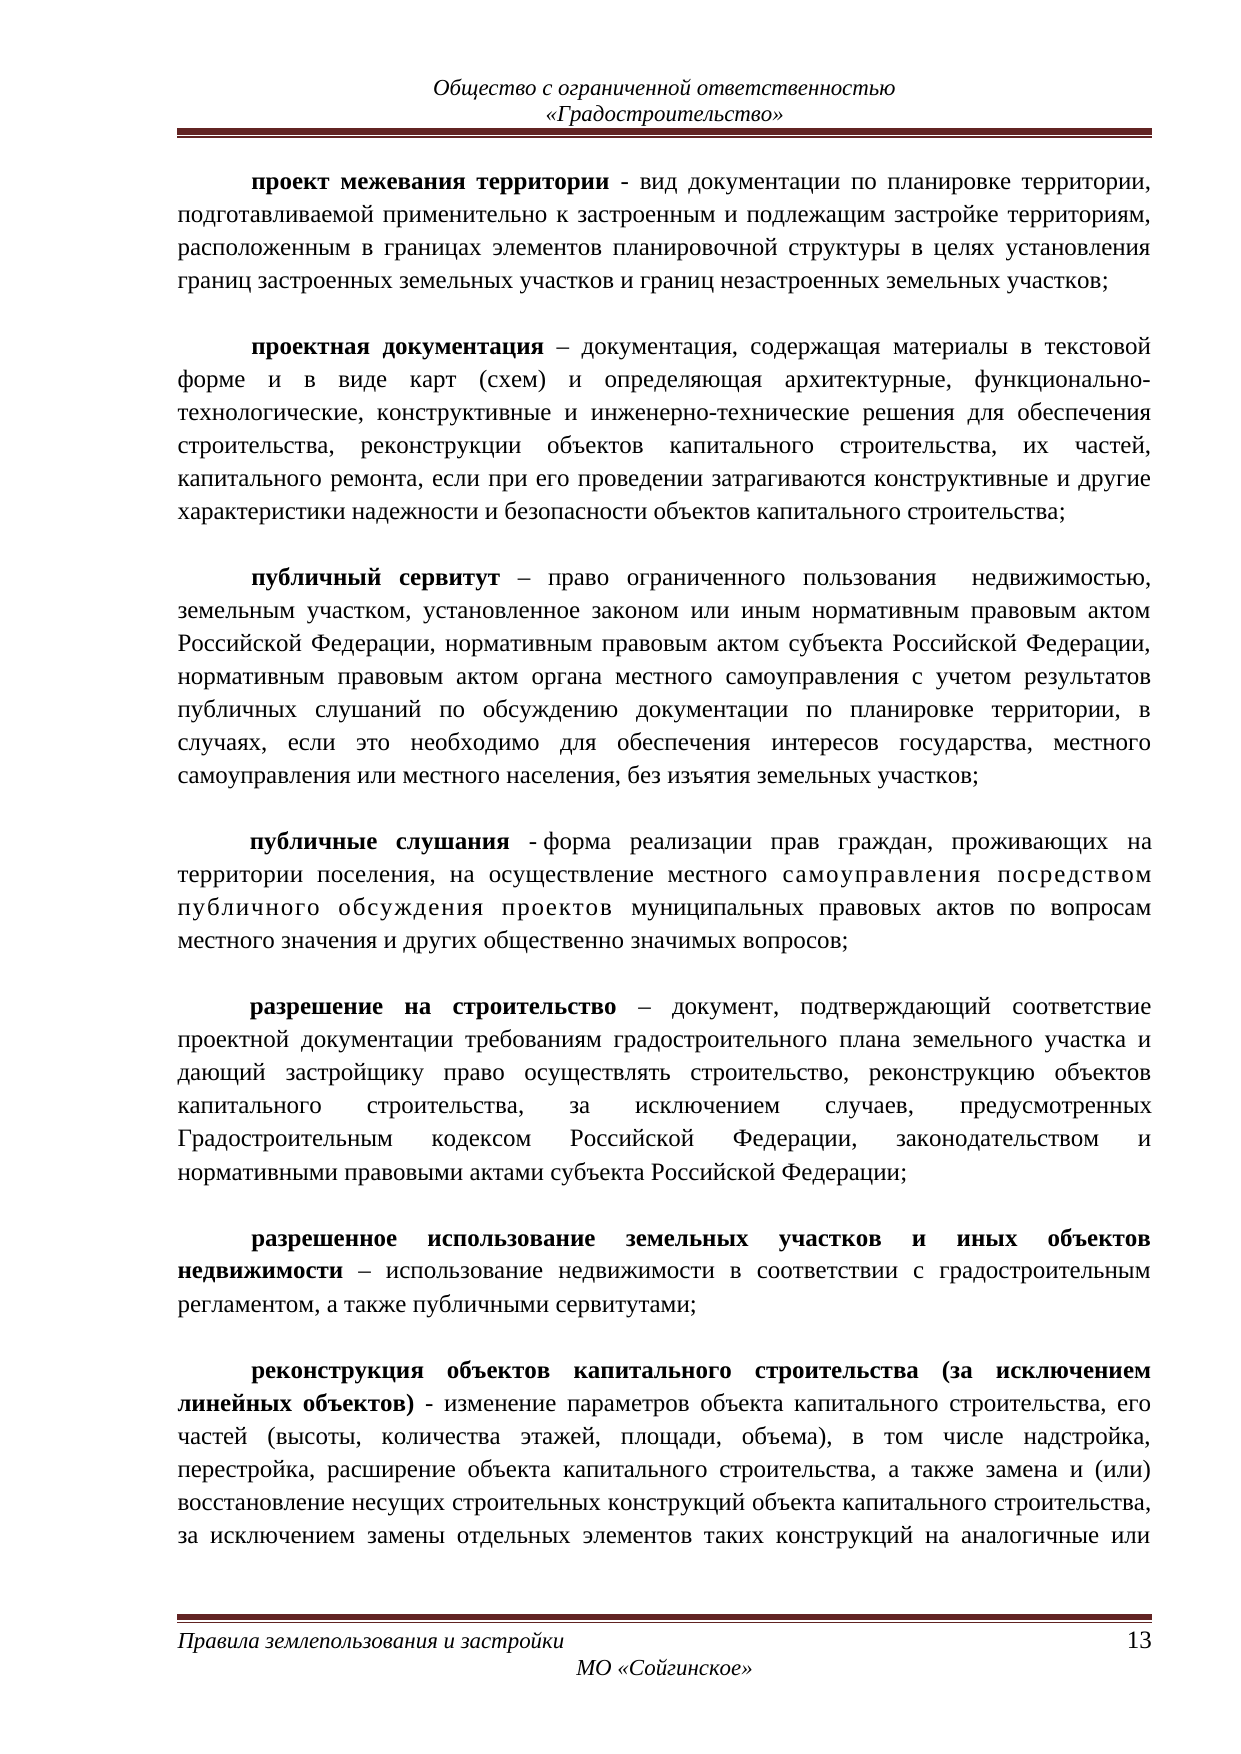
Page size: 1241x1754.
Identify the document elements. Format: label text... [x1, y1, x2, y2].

text проектная документация – документация, содержащая материалы в текстовой форме и в виде карт (схем) и определяющая архитектурные, функционально-технологические, конструктивные и инженерно-технические решения для обеспечения строительства, реконструкции объектов капитального строительства, их частей, капитального ремонта, если при его проведении затрагиваются конструктивные и другие характеристики надежности и безопасности объектов капитального строительства; [177, 331, 1152, 525]
text проект межевания территории - вид документации по планировке территории, подготавливаемой применительно к застроенным и подлежащим застройке территориям, расположенным в границах элементов планировочной структуры в целях установления границ застроенных земельных участков и границ незастроенных земельных участков; [177, 166, 1152, 294]
text публичный сервитут – право ограниченного пользования недвижимостью, земельным участком, установленное законом или иным нормативным правовым актом Российской Федерации, нормативным правовым актом субъекта Российской Федерации, нормативным правовым актом органа местного самоуправления с учетом результатов публичных слушаний по обсуждению документации по планировке территории, в случаях, если это необходимо для обеспечения интересов государства, местного самоуправления или местного населения, без изъятия земельных участков; [177, 562, 1152, 789]
text публичные слушания - форма реализации прав граждан, проживающих на территории поселения, на осуществление местного самоуправления посредством публичного обсуждения проектов муниципальных правовых актов по вопросам местного значения и других общественно значимых вопросов; [177, 826, 1152, 954]
text разрешенное использование земельных участков и иных объектов недвижимости – использование недвижимости в соответствии с градостроительным регламентом, а также публичными сервитутами; [177, 1223, 1152, 1317]
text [177, 1355, 1152, 1548]
text разрешение на строительство – документ, подтверждающий соответствие проектной документации требованиям градостроительного плана земельного участка и дающий застройщику право осуществлять строительство, реконструкцию объектов капитального строительства, за исключением случаев, предусмотренных Градостроительным кодексом Российской Федерации, законодательством и нормативными правовыми актами субъекта Российской Федерации; [177, 991, 1152, 1185]
